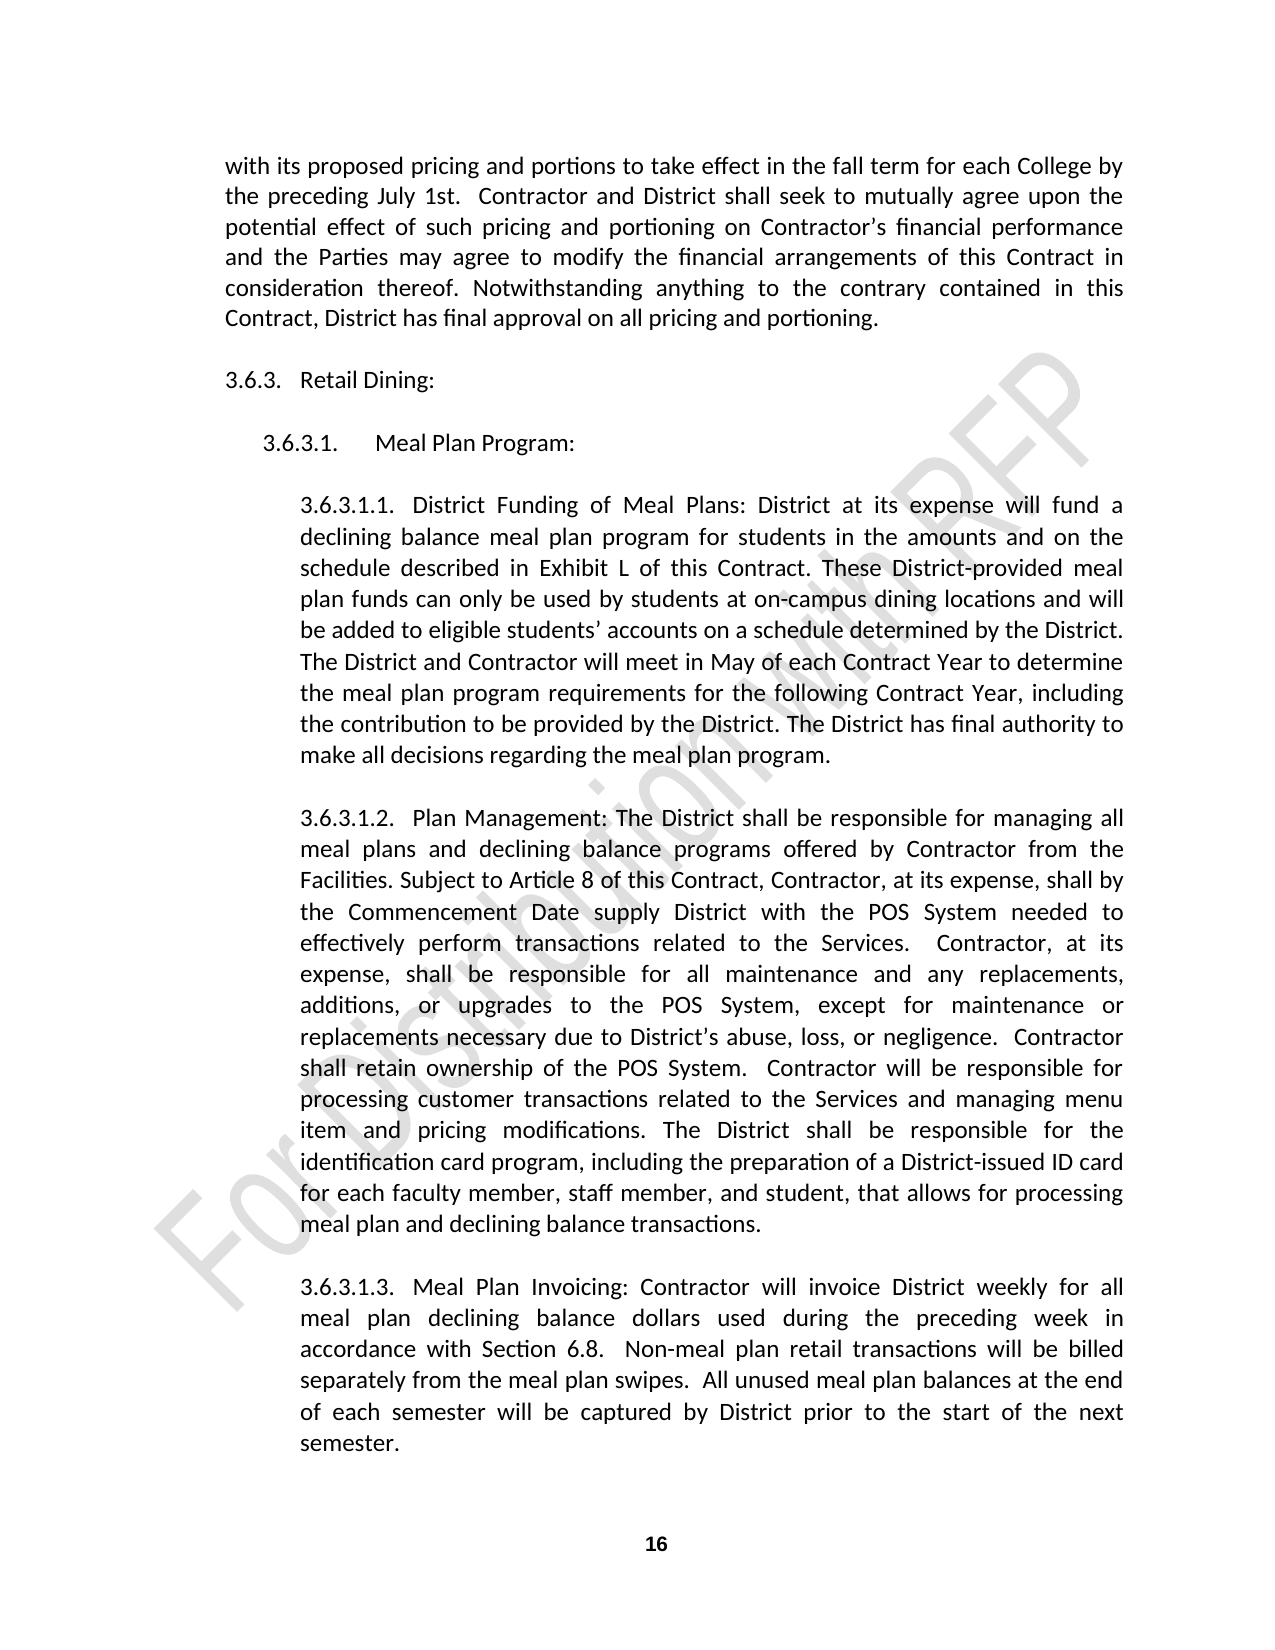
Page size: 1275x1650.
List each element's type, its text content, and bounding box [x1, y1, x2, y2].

list District Funding of Meal Plans: District at its expense will fund a declining balance meal plan program for students in the amounts and on the schedule described in Exhibit L of this Contract. These District-provided meal plan funds can only be used by students at on-campus dining locations and will be added to eligible students’ accounts on a schedule determined by the District. The District and Contractor will meet in May of each Contract Year to determine the meal plan program requirements for the following Contract Year, including the contribution to be provided by the District. The District has final authority to make all decisions regarding the meal plan program. [300, 489, 1125, 770]
list Meal Plan Invoicing: Contractor will invoice District weekly for all meal plan declining balance dollars used during the preceding week in accordance with Section 6.8. Non-meal plan retail transactions will be billed separately from the meal plan swipes. All unused meal plan balances at the end of each semester will be captured by District prior to the start of the next semester. [300, 1270, 1125, 1457]
list Plan Management: The District shall be responsible for managing all meal plans and declining balance programs offered by Contractor from the Facilities. Subject to Article 8 of this Contract, Contractor, at its expense, shall by the Commencement Date supply District with the POS System needed to effectively perform transactions related to the Services. Contractor, at its expense, shall be responsible for all maintenance and any replacements, additions, or upgrades to the POS System, except for maintenance or replacements necessary due to District’s abuse, loss, or negligence. Contractor shall retain ownership of the POS System. Contractor will be responsible for processing customer transactions related to the Services and managing menu item and pricing modifications. The District shall be responsible for the identification card program, including the preparation of a District-issued ID card for each faculty member, staff member, and student, that allows for processing meal plan and declining balance transactions. [300, 801, 1125, 1239]
list Retail Dining: [225, 364, 1125, 395]
list Meal Plan Program: [262, 426, 1125, 457]
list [225, 150, 1125, 333]
